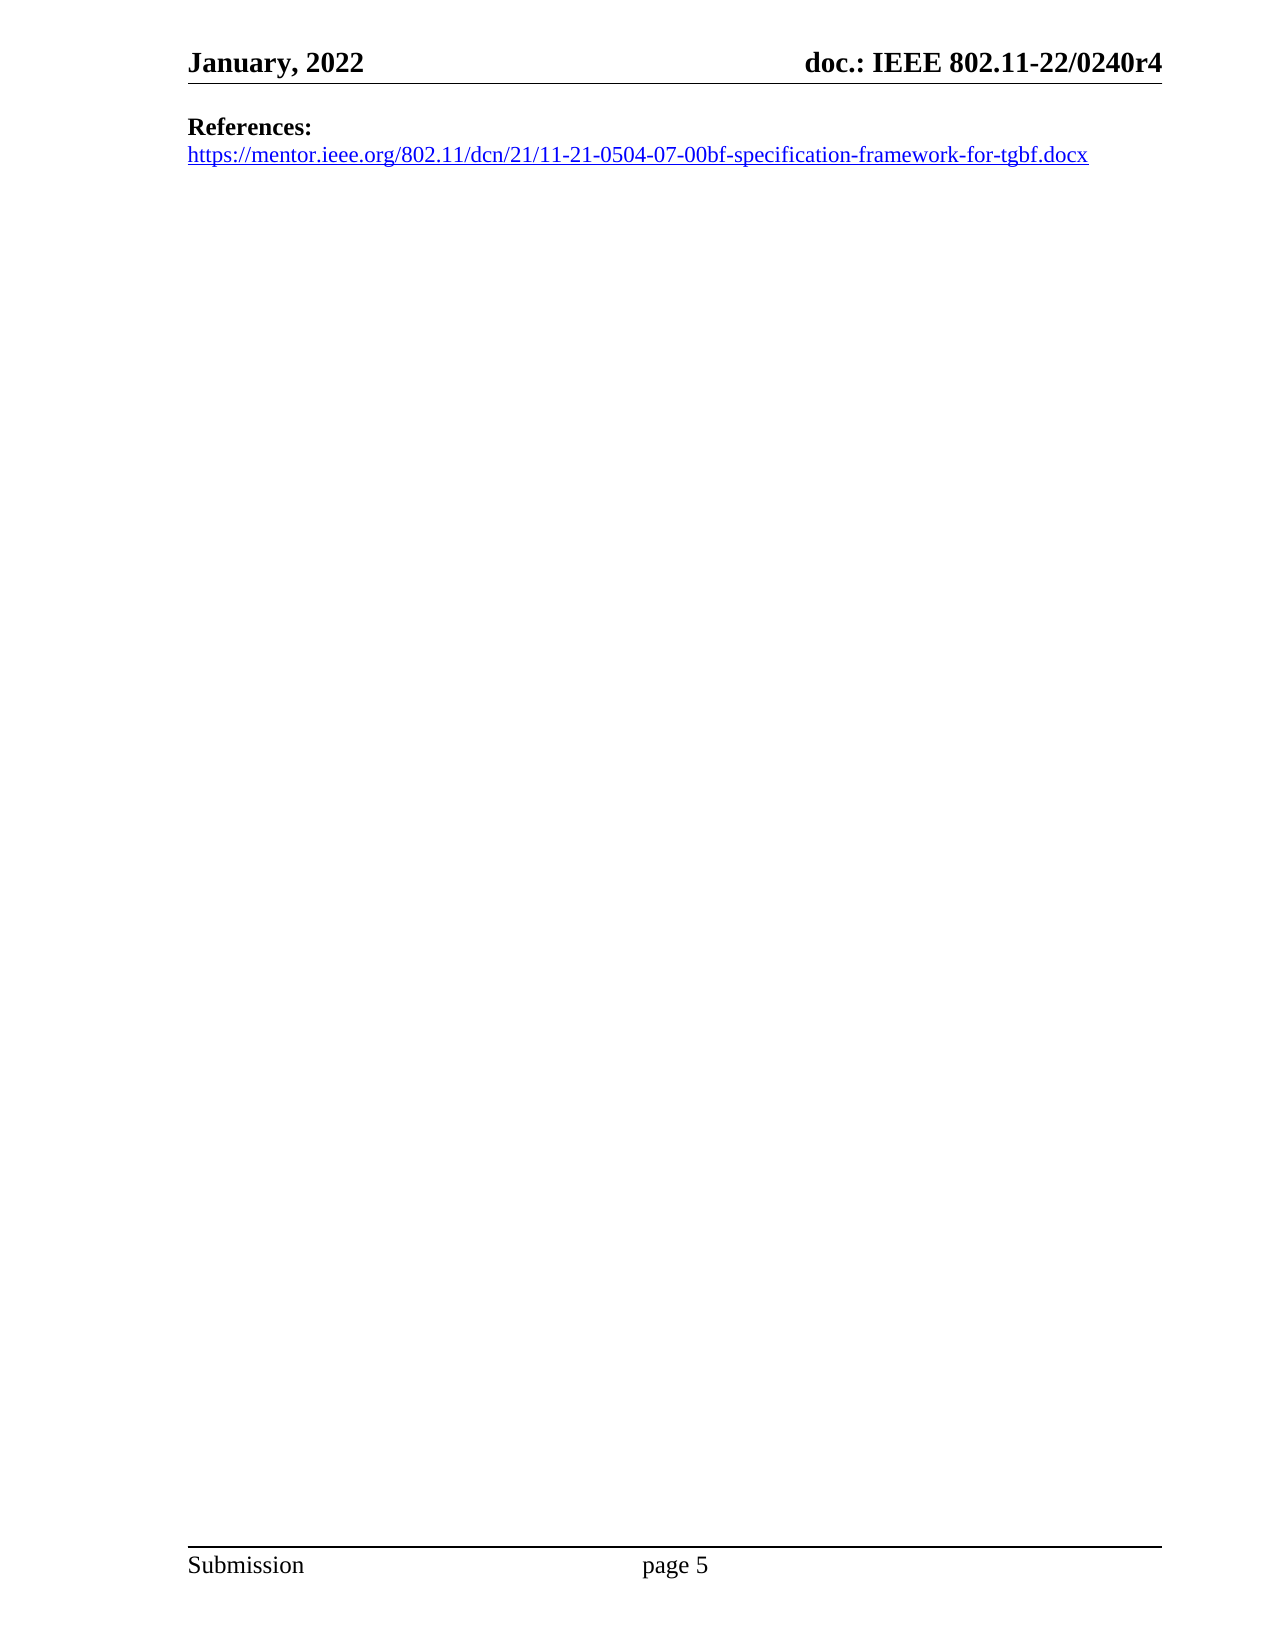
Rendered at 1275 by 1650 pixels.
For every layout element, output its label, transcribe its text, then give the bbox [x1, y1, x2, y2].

text https://mentor.ieee.org/802.11/dcn/21/11-21-0504-07-00bf-specification-framework-for-tgbf.docx [187, 141, 1162, 168]
text References: [187, 112, 1162, 141]
